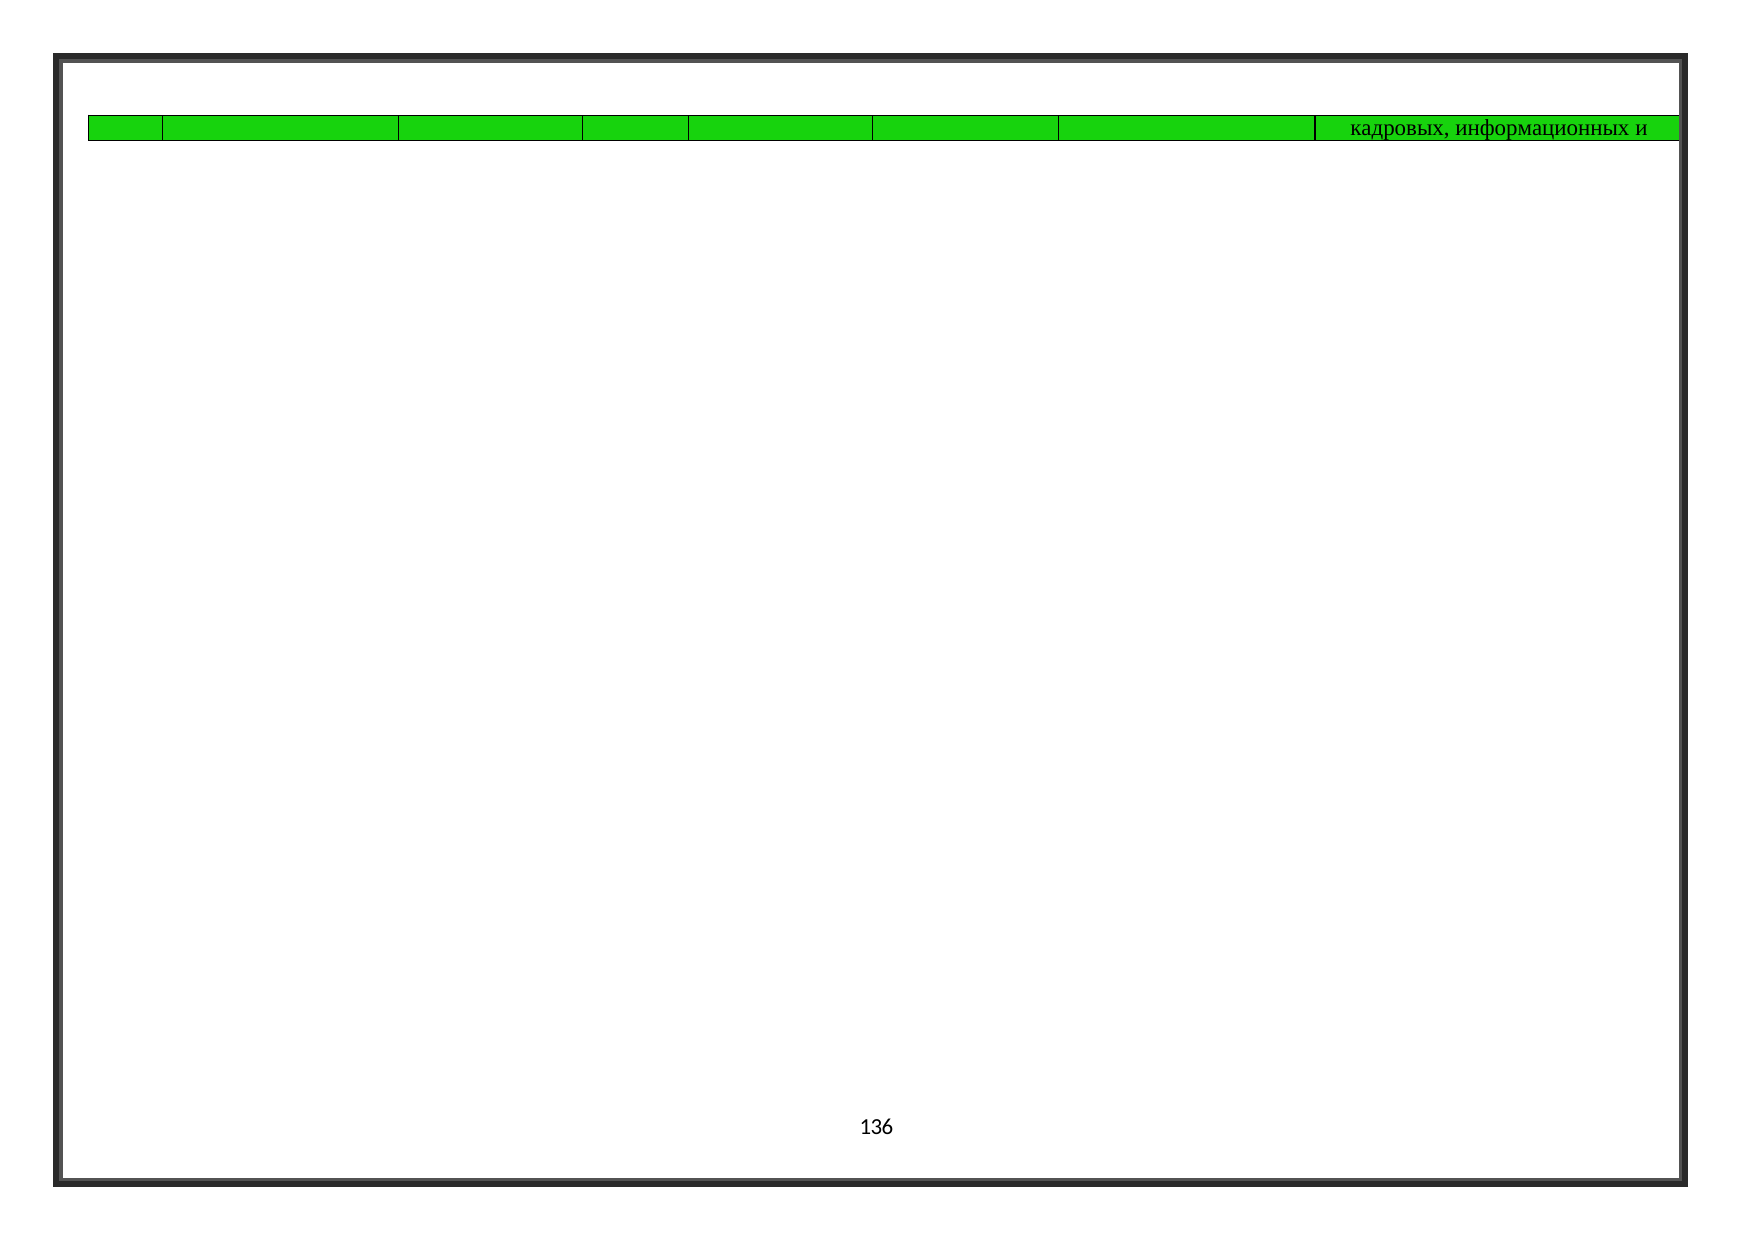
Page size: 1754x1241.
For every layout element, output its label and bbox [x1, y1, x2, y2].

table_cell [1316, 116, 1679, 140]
table_cell [1059, 116, 1314, 140]
